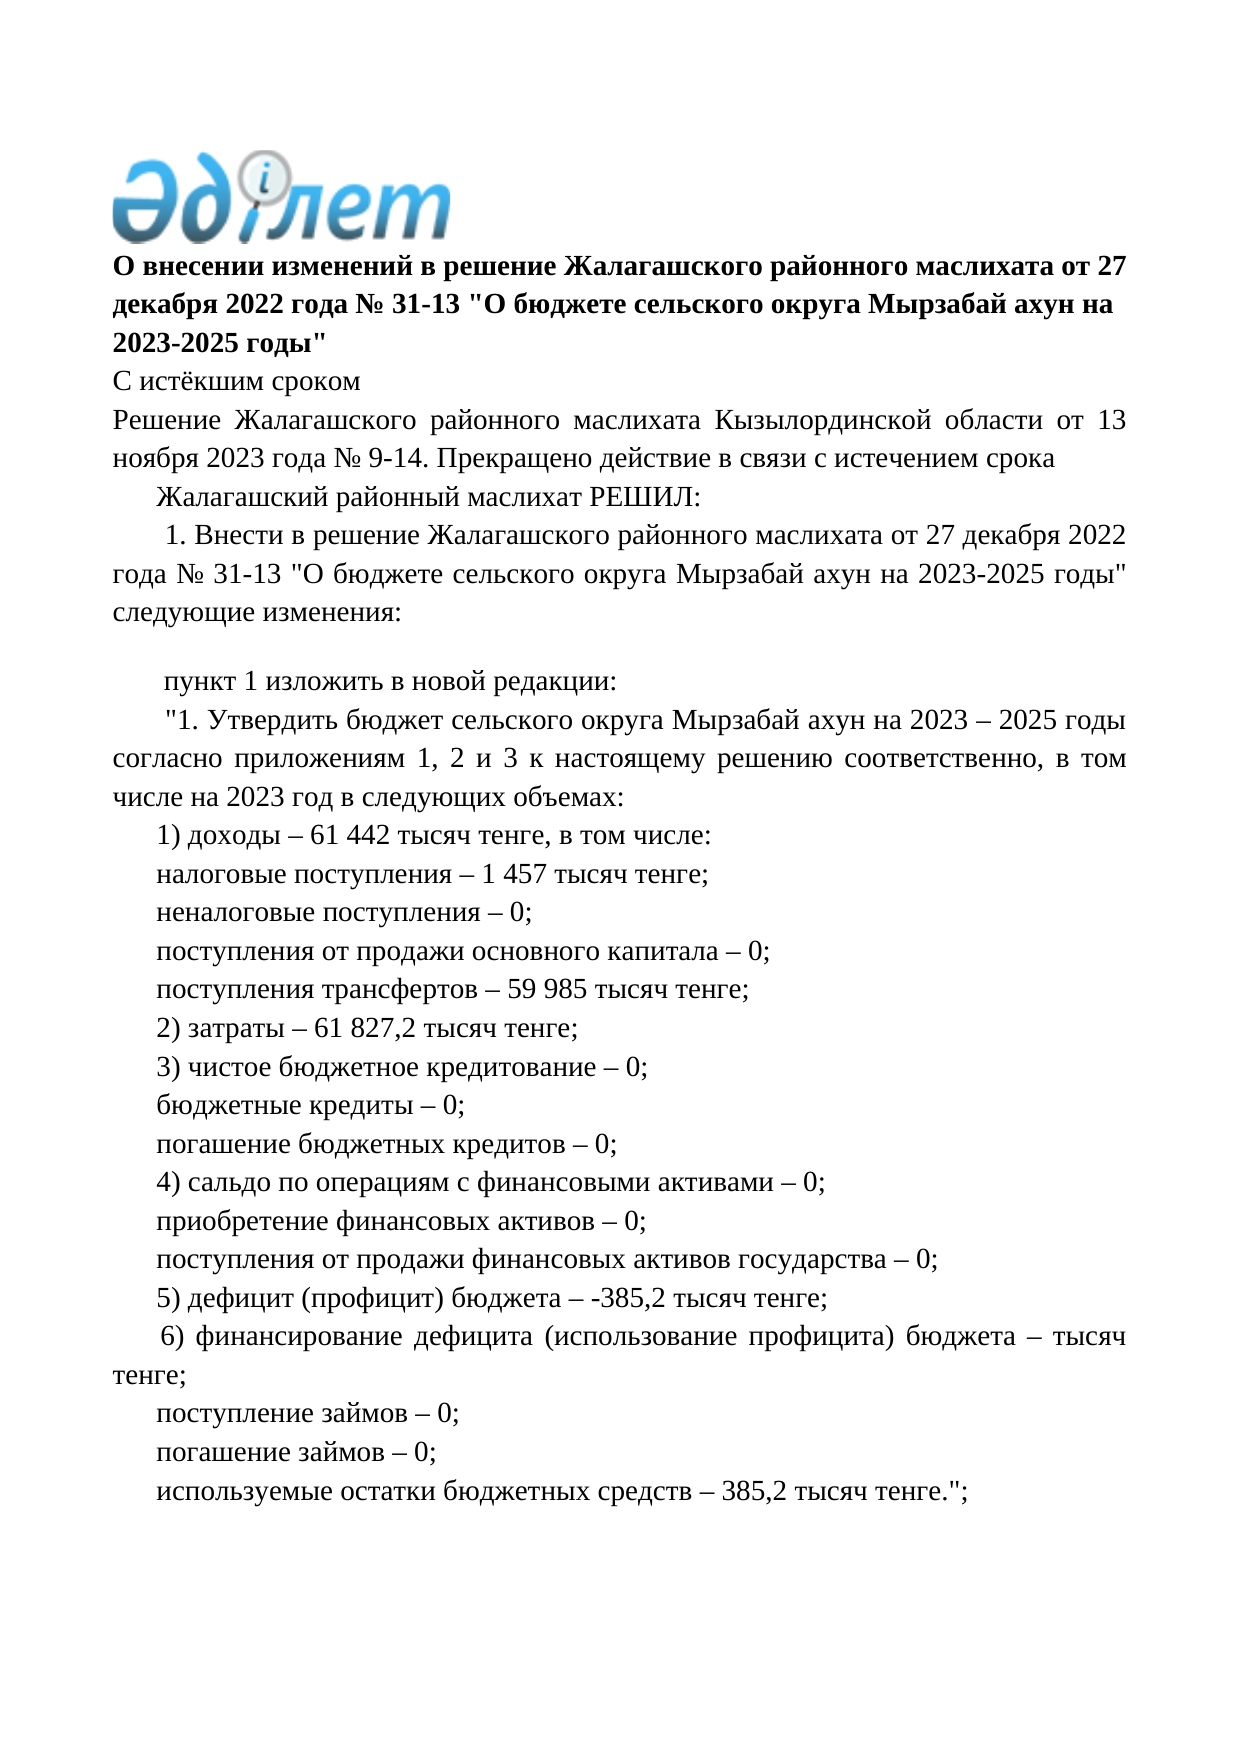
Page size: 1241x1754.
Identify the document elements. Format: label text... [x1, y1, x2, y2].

text О внесении изменений в решение Жалагашского районного маслихата от 27 декабря 2022 года № 31-13 "О бюджете сельского округа Мырзабай ахун на 2023-2025 годы" [112, 248, 1128, 358]
text бюджетные кредиты – 0; [112, 1087, 1128, 1121]
text погашение займов – 0; [112, 1434, 1128, 1468]
picture [112, 150, 451, 244]
text 2) затраты – 61 827,2 тысяч тенге; [112, 1010, 1128, 1044]
text 4) сальдо по операциям с финансовыми активами – 0; [112, 1164, 1128, 1198]
text приобретение финансовых активов – 0; [112, 1203, 1128, 1236]
text пункт 1 изложить в новой редакции: [112, 663, 1128, 697]
text 6) финансирование дефицита (использование профицита) бюджета – тысяч тенге; [112, 1318, 1128, 1391]
text 5) дефицит (профицит) бюджета – -385,2 тысяч тенге; [112, 1280, 1128, 1313]
text С истёкшим сроком [112, 363, 1128, 397]
text поступления от продажи основного капитала – 0; [112, 933, 1128, 967]
text используемые остатки бюджетных средств – 385,2 тысяч тенге."; [112, 1473, 1128, 1506]
text поступление займов – 0; [112, 1396, 1128, 1429]
text "1. Утвердить бюджет сельского округа Мырзабай ахун на 2023 – 2025 годы согласно приложениям 1, 2 и 3 к настоящему решению соответственно, в том числе на 2023 год в следующих объемах: [112, 702, 1128, 812]
text неналоговые поступления – 0; [112, 894, 1128, 928]
text Решение Жалагашского районного маслихата Кызылординской области от 13 ноября 2023 года № 9-14. Прекращено действие в связи с истечением срока [112, 402, 1128, 474]
text 3) чистое бюджетное кредитование – 0; [112, 1049, 1128, 1082]
text налоговые поступления – 1 457 тысяч тенге; [112, 856, 1128, 889]
text поступления трансфертов – 59 985 тысяч тенге; [112, 972, 1128, 1005]
text Жалагашский районный маслихат РЕШИЛ: [112, 479, 1128, 512]
text 1) доходы – 61 442 тысяч тенге, в том числе: [112, 817, 1128, 851]
text поступления от продажи финансовых активов государства – 0; [112, 1241, 1128, 1275]
text 1. Внести в решение Жалагашского районного маслихата от 27 декабря 2022 года № 31-13 "О бюджете сельского округа Мырзабай ахун на 2023-2025 годы" следующие изменения: [112, 517, 1128, 628]
text погашение бюджетных кредитов – 0; [112, 1126, 1128, 1159]
